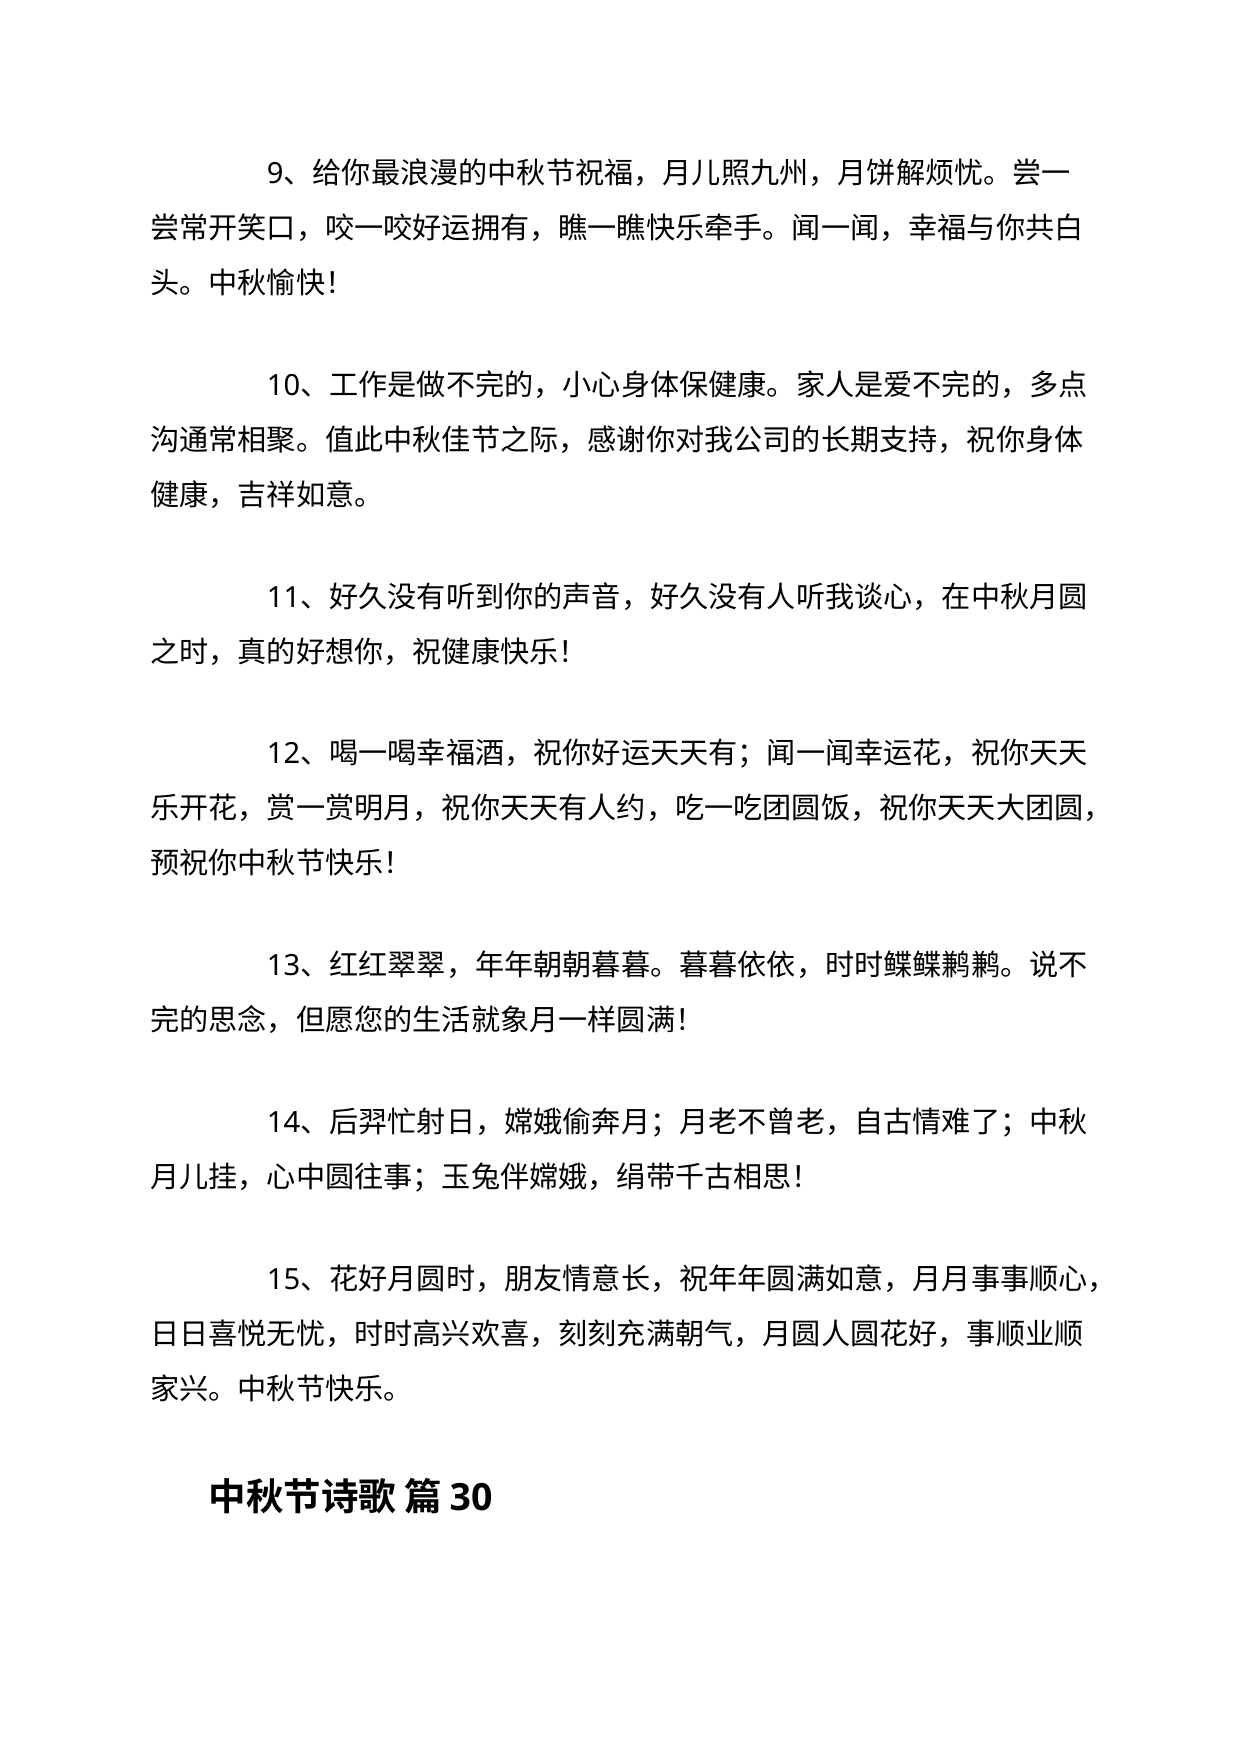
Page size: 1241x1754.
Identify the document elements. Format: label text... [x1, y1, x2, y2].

text 11、好久没有听到你的声音，好久没有人听我谈心，在中秋月圆之时，真的好想你，祝健康快乐！ [150, 573, 1090, 671]
text 中秋节诗歌 篇30 [150, 1467, 1090, 1521]
text 13、红红翠翠，年年朝朝暮暮。暮暮依依，时时鲽鲽鹣鹣。说不完的思念，但愿您的生活就象月一样圆满！ [150, 942, 1090, 1039]
text 12、喝一喝幸福酒，祝你好运天天有；闻一闻幸运花，祝你天天乐开花，赏一赏明月，祝你天天有人约，吃一吃团圆饭，祝你天天大团圆，预祝你中秋节快乐！ [150, 730, 1090, 882]
text 14、后羿忙射日，嫦娥偷奔月；月老不曾老，自古情难了；中秋月儿挂，心中圆往事；玉兔伴嫦娥，绢带千古相思！ [150, 1098, 1090, 1196]
text 9、给你最浪漫的中秋节祝福，月儿照九州，月饼解烦忧。尝一尝常开笑口，咬一咬好运拥有，瞧一瞧快乐牵手。闻一闻，幸福与你共白头。中秋愉快！ [150, 150, 1090, 302]
text 15、花好月圆时，朋友情意长，祝年年圆满如意，月月事事顺心，日日喜悦无忧，时时高兴欢喜，刻刻充满朝气，月圆人圆花好，事顺业顺家兴。中秋节快乐。 [150, 1255, 1090, 1407]
text 10、工作是做不完的，小心身体保健康。家人是爱不完的，多点沟通常相聚。值此中秋佳节之际，感谢你对我公司的长期支持，祝你身体健康，吉祥如意。 [150, 362, 1090, 514]
